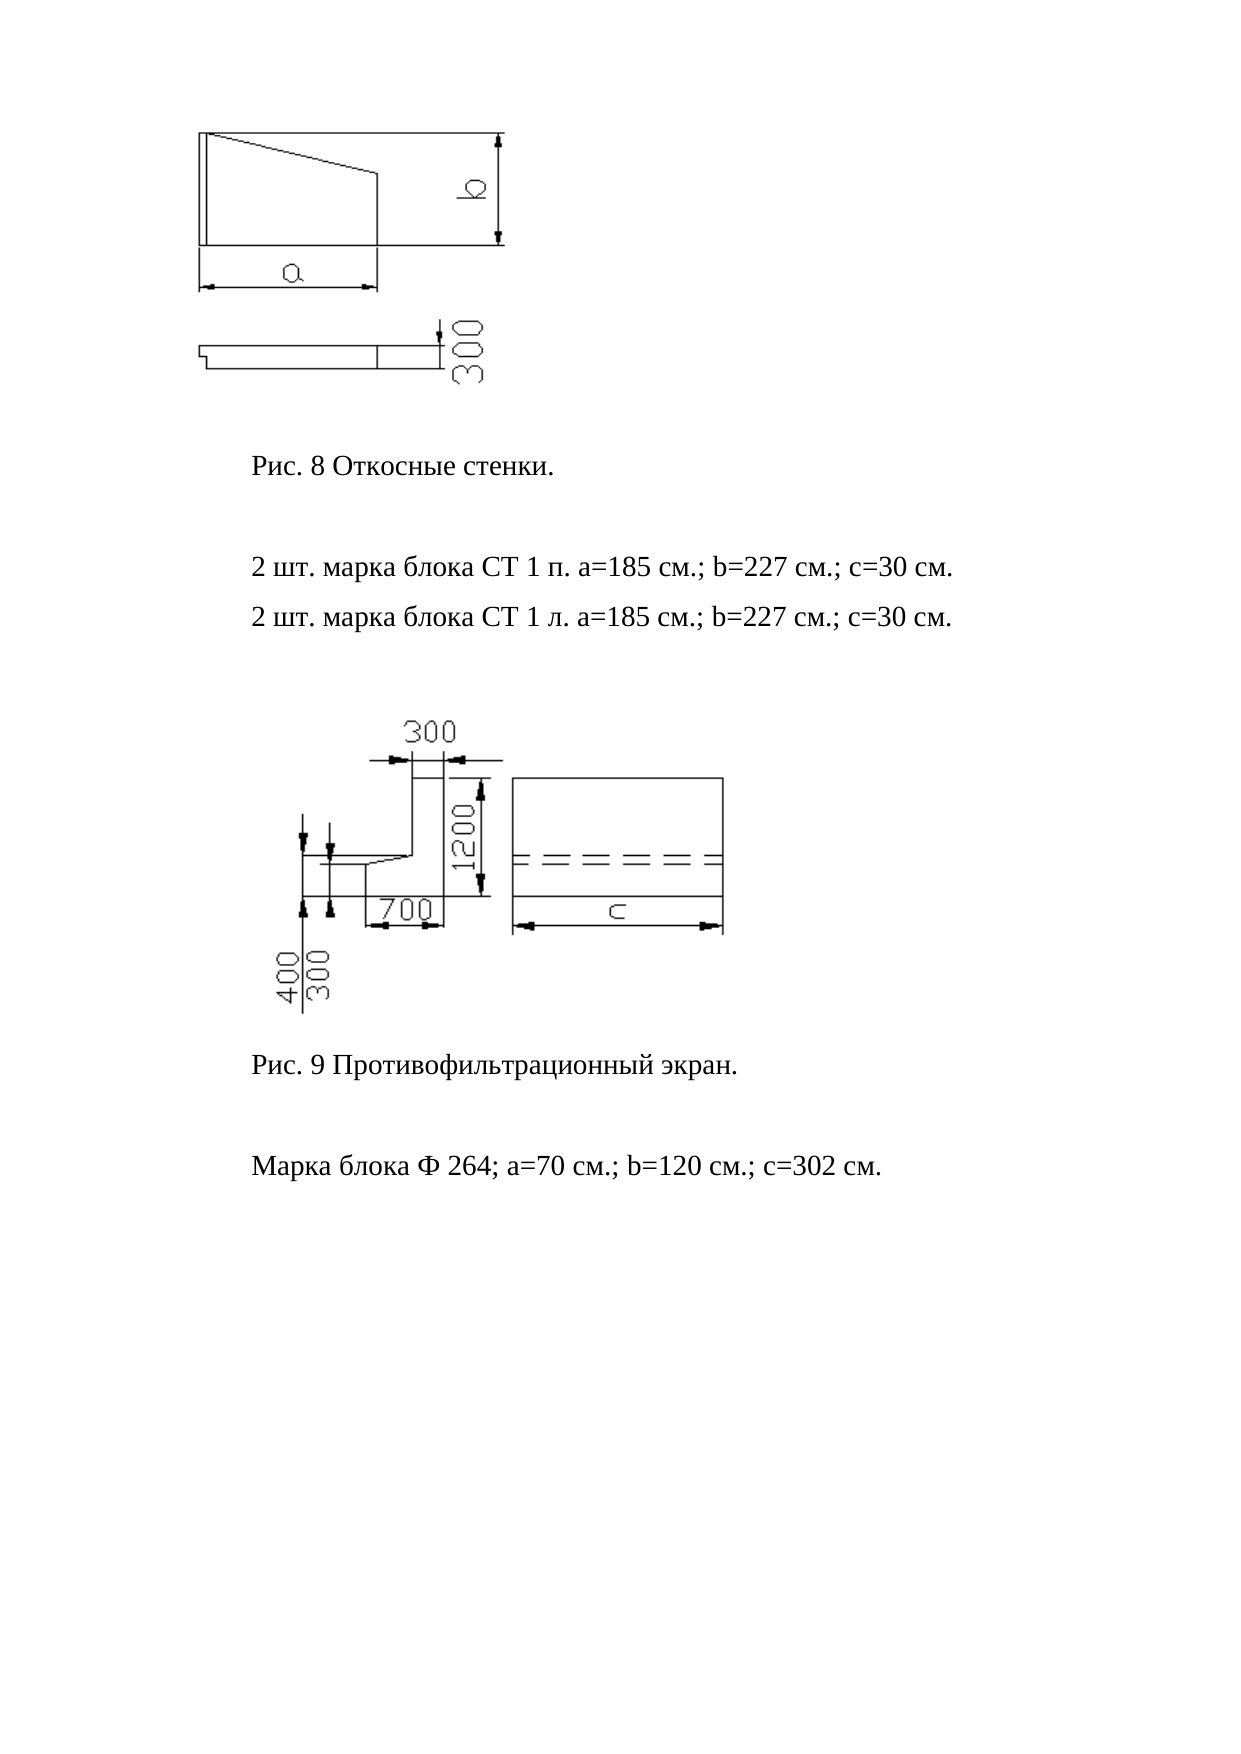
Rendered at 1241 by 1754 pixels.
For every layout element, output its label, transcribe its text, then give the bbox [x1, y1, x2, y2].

text 2 шт. марка блока СТ . а=185 см.; b=227 см.; с=30 см. [177, 599, 1152, 633]
text Марка блока Ф 264; а=70 см.; b=120 см.; с=302 см. [177, 1148, 1152, 1181]
picture [251, 699, 739, 1033]
text Рис. 8 Откосные стенки. [177, 448, 1152, 482]
picture [177, 118, 535, 398]
text 2 шт. марка блока СТ 1 п. а=185 см.; b=227 см.; с=30 см. [177, 549, 1152, 582]
text Рис. 9 Противофильтрационный экран. [177, 1047, 1152, 1081]
